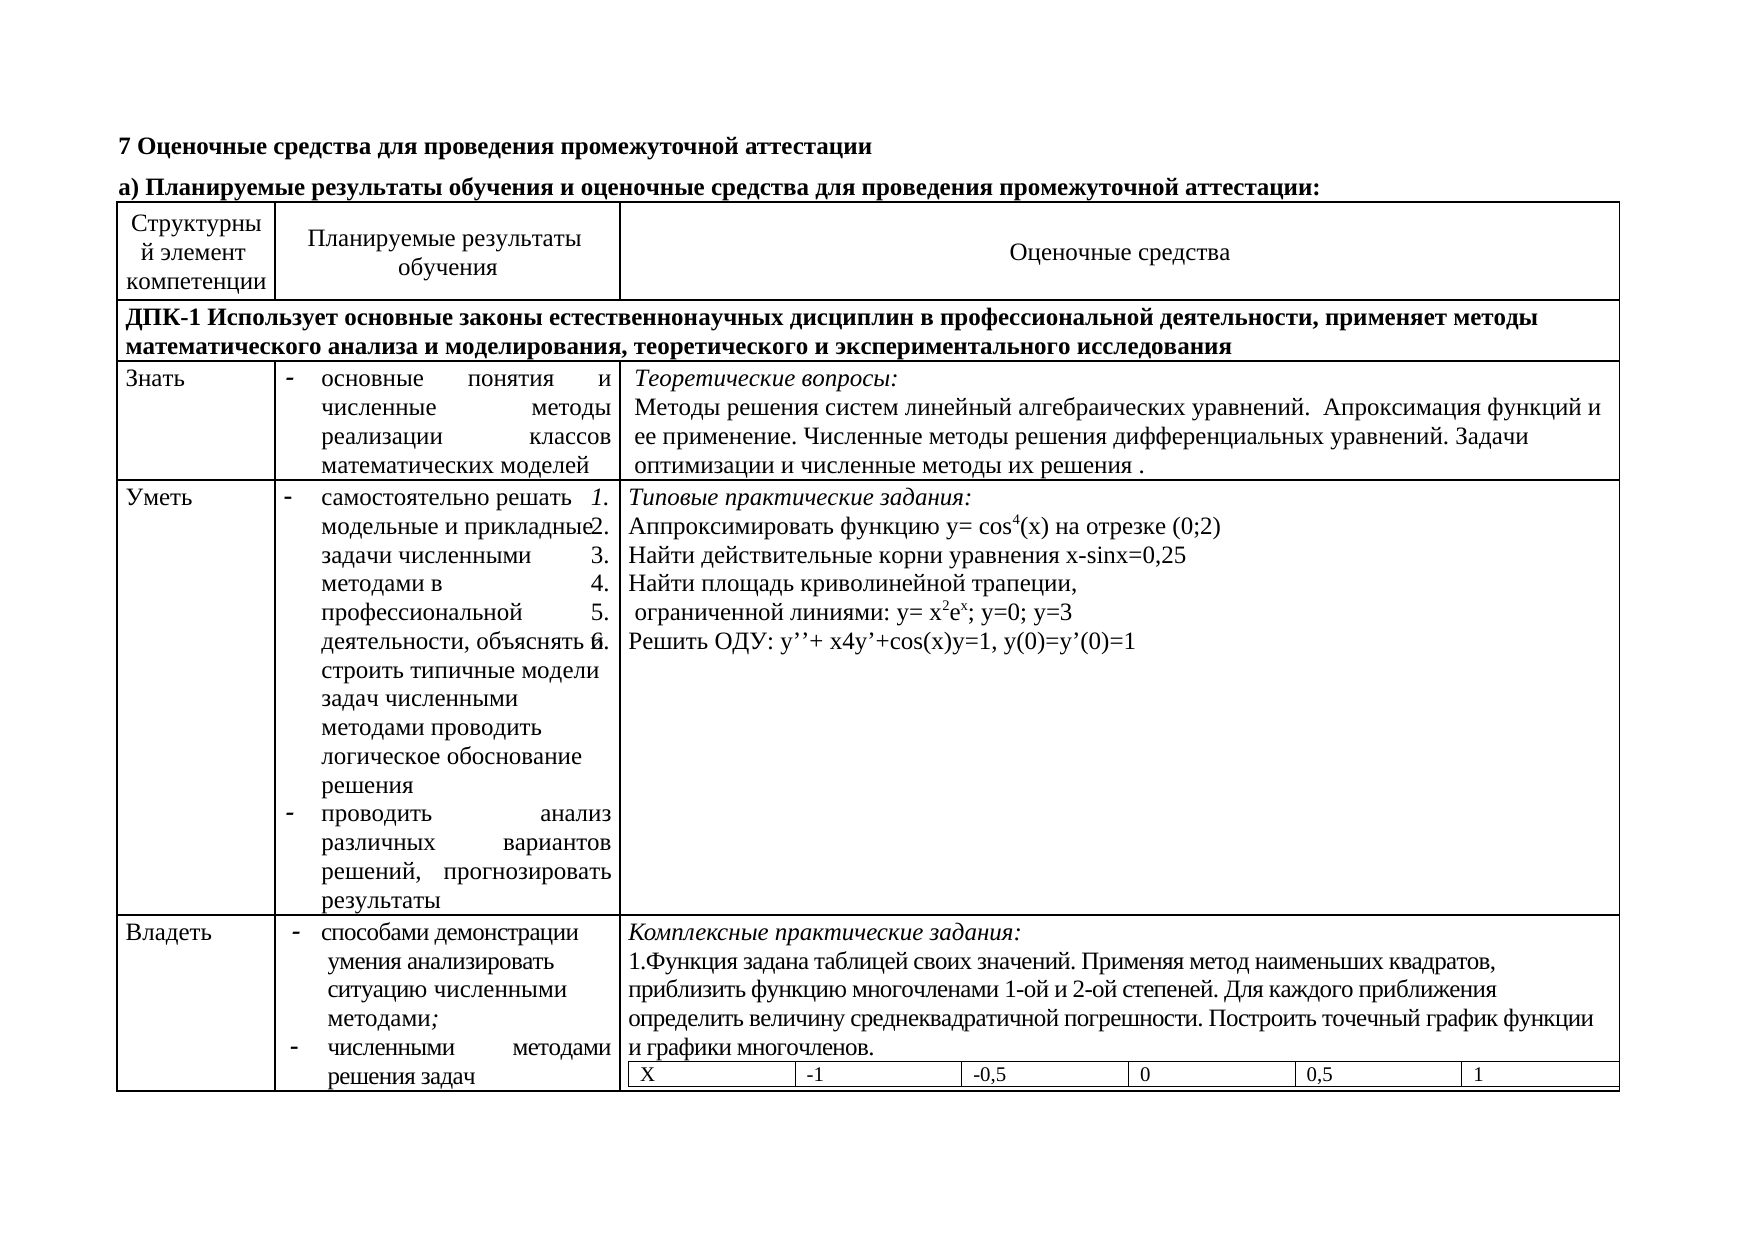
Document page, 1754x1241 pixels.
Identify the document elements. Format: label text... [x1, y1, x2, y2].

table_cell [276, 916, 619, 1089]
table_header Структурный элемент компетенции [118, 203, 274, 299]
table_cell Типовые практические задания: Аппроксимировать функцию у= cos4(x) на отрезке (0;2) Найти действительные корни уравнения х-sinх=0,25 Найти площадь криволинейной трапеции, ограниченной линиями: y= x2ex; y=0; y=3 Решить ОДУ: y’’+ x4y’+cos(x)y=1, y(0)=y’(0)=1 [621, 481, 1619, 913]
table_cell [621, 916, 1619, 1089]
subtitle 7 Оценочные средства для проведения промежуточной аттестации [118, 131, 1636, 159]
table_cell основные понятия и численные методы реализации классов математических моделей [276, 362, 619, 478]
table_cell Владеть [118, 916, 274, 1089]
table_cell ДПК-1 Использует основные законы естественнонаучных дисциплин в профессиональной деятельности, применяет методы математического анализа и моделирования, теоретического и экспериментального исследования [118, 301, 1619, 360]
text а) Планируемые результаты обучения и оценочные средства для проведения промежуточной аттестации: [118, 172, 1636, 201]
table_cell Теоретические вопросы: Методы решения систем линейный алгебраических уравнений. Апроксимация функций и ее применение. Численные методы решения дифференциальных уравнений. Задачи оптимизации и численные методы их решения . [621, 362, 1619, 478]
table_header Планируемые результаты обучения [276, 203, 619, 299]
table_header Оценочные средства [621, 203, 1619, 299]
table_cell Уметь [118, 481, 274, 913]
table_cell самостоятельно решать модельные и прикладные задачи численными методами в профессиональной деятельности, объяснять и строить типичные модели задач численными методами проводить логическое обоснование решения проводить анализ различных вариантов решений, прогнозировать результаты [276, 481, 619, 913]
table_cell Знать [118, 362, 274, 478]
